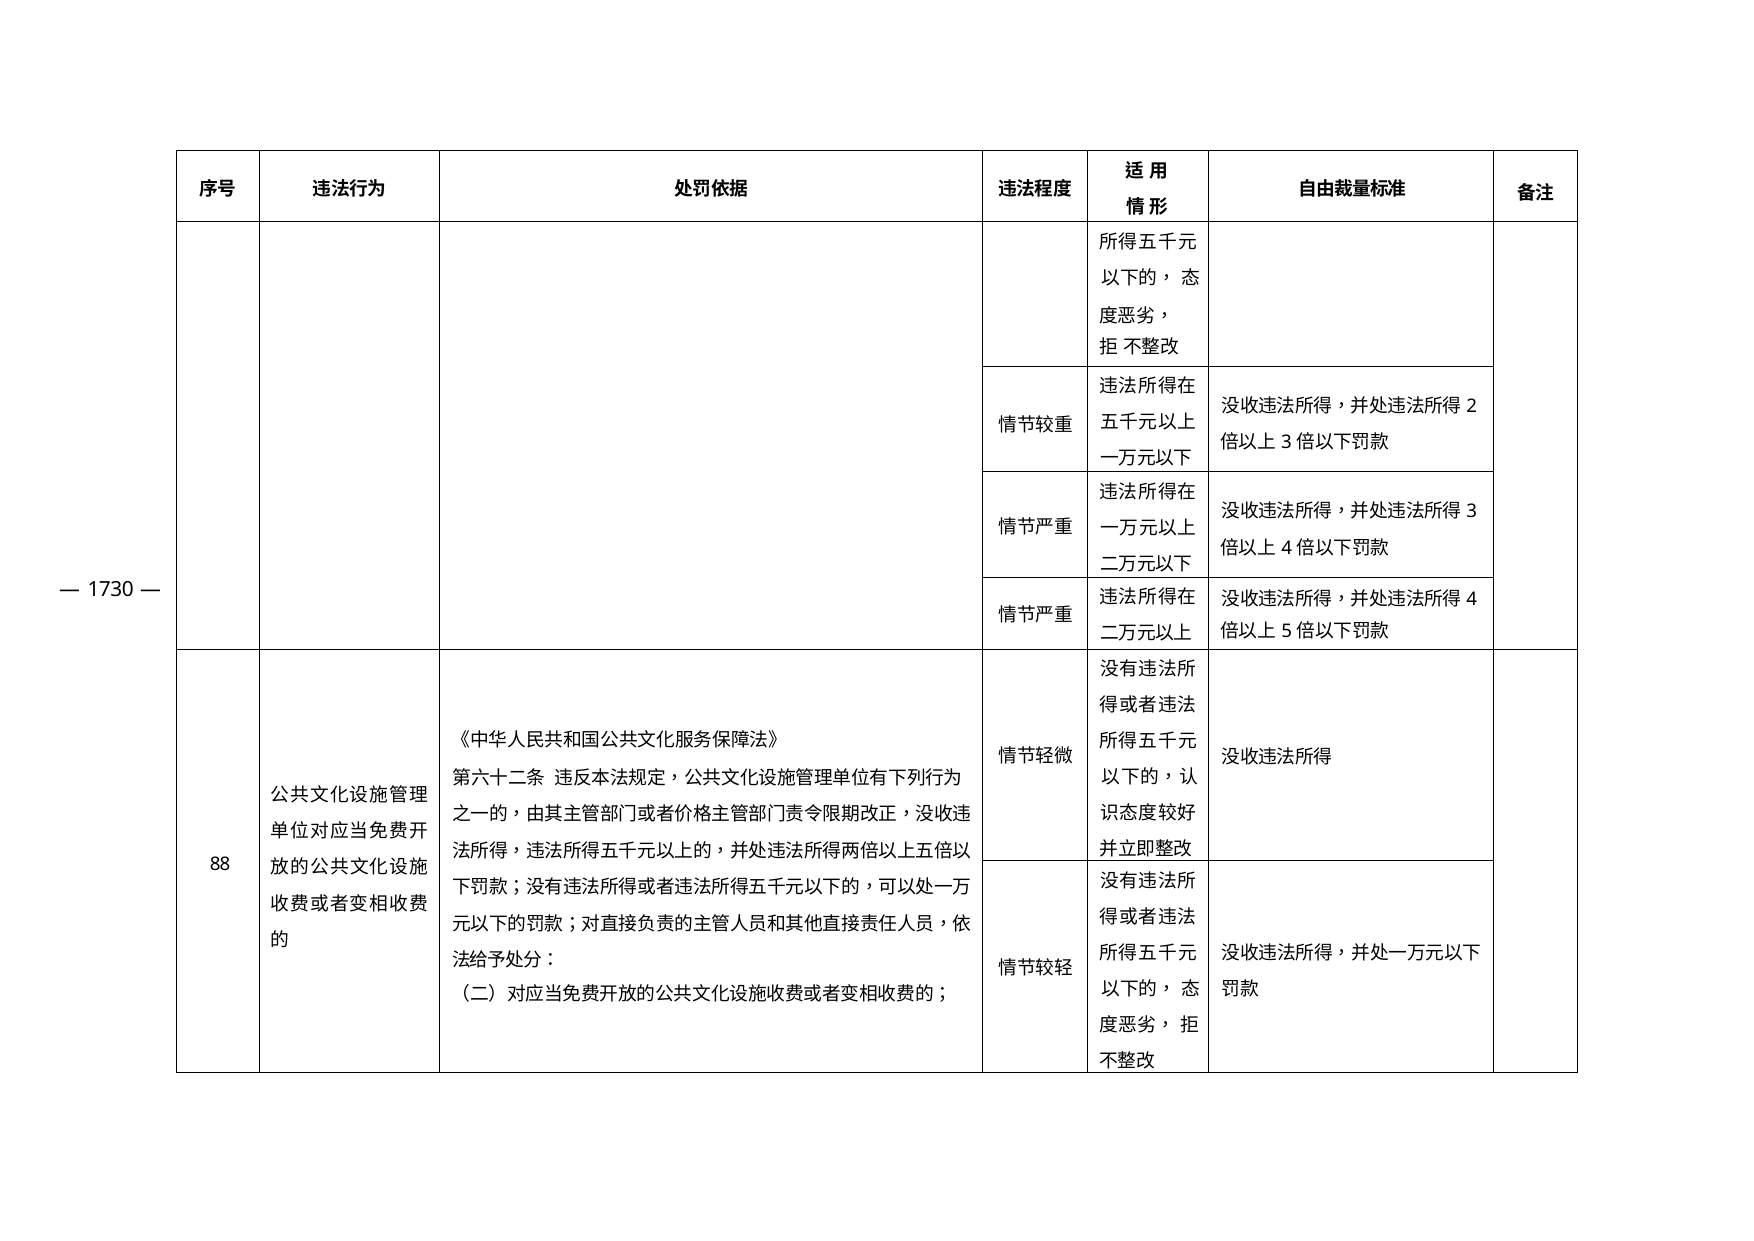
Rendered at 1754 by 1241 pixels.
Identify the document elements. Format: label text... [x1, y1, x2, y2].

table_cell 违法所得在 二万元以上 [1088, 578, 1208, 648]
table_cell 情节轻微 [983, 650, 1087, 860]
table_cell 没收违法所得，并处违法所得 4 倍以上 5 倍以下罚款 [1209, 578, 1493, 648]
table_cell [1494, 650, 1577, 1072]
table_cell [440, 222, 982, 648]
table_cell 没收违法所得 [1209, 650, 1493, 860]
table_cell [177, 222, 259, 648]
table_cell 没有违法所 得或者违法 所得五千元 以下的， 态 度恶劣， 拒 不整改 [1088, 861, 1208, 1072]
table_header 适 用 情 形 [1088, 151, 1208, 221]
table_cell 违法所得在 一万元以上 二万元以下 [1088, 472, 1208, 576]
table_header 自由裁量标准 [1209, 151, 1493, 221]
table_cell 没收违法所得，并处一万元以下 罚款 [1209, 861, 1493, 1072]
table_cell 所得五千元 以下的， 态 度恶劣， 拒 不整改 [1088, 222, 1208, 366]
table_cell [983, 222, 1087, 366]
table_header 违法程度 [983, 151, 1087, 221]
table_cell [260, 222, 439, 648]
table_header 序号 [177, 151, 259, 221]
table_header 备注 [1494, 151, 1577, 221]
table_cell 没有违法所 得或者违法 所得五千元 以下的，认 识态度较好 并立即整改 [1088, 650, 1208, 860]
table_header 处罚依据 [440, 151, 982, 221]
table_cell 没收违法所得，并处违法所得 3 倍以上 4 倍以下罚款 [1209, 472, 1493, 576]
table_cell 情节较轻 [983, 861, 1087, 1072]
table_header 违法行为 [260, 151, 439, 221]
table_cell 88 [177, 650, 259, 1072]
table_cell 公共文化设施管理 单位对应当免费开 放的公共文化设施 收费或者变相收费 的 [260, 650, 439, 1072]
table_cell 情节严重 [983, 472, 1087, 576]
table_cell 《中华人民共和国公共文化服务保障法》 第六十二条 违反本法规定，公共文化设施管理单位有下列行为 之一的，由其主管部门或者价格主管部门责令限期改正，没收违 法所得，违法所得五千元以上的，并处违法所得两倍以上五倍以 下罚款；没有违法所得或者违法所得五千元以下的，可以处一万 元以下的罚款；对直接负责的主管人员和其他直接责任人员，依 法给予处分： （二）对应当免费开放的公共文化设施收费或者变相收费的； [440, 650, 982, 1072]
table_cell 违法所得在 五千元以上 一万元以下 [1088, 367, 1208, 471]
table_cell 情节较重 [983, 367, 1087, 471]
table_cell 没收违法所得，并处违法所得 2 倍以上 3 倍以下罚款 [1209, 367, 1493, 471]
table_cell [1494, 222, 1577, 648]
table_cell [1209, 222, 1493, 366]
table_cell 情节严重 [983, 578, 1087, 648]
